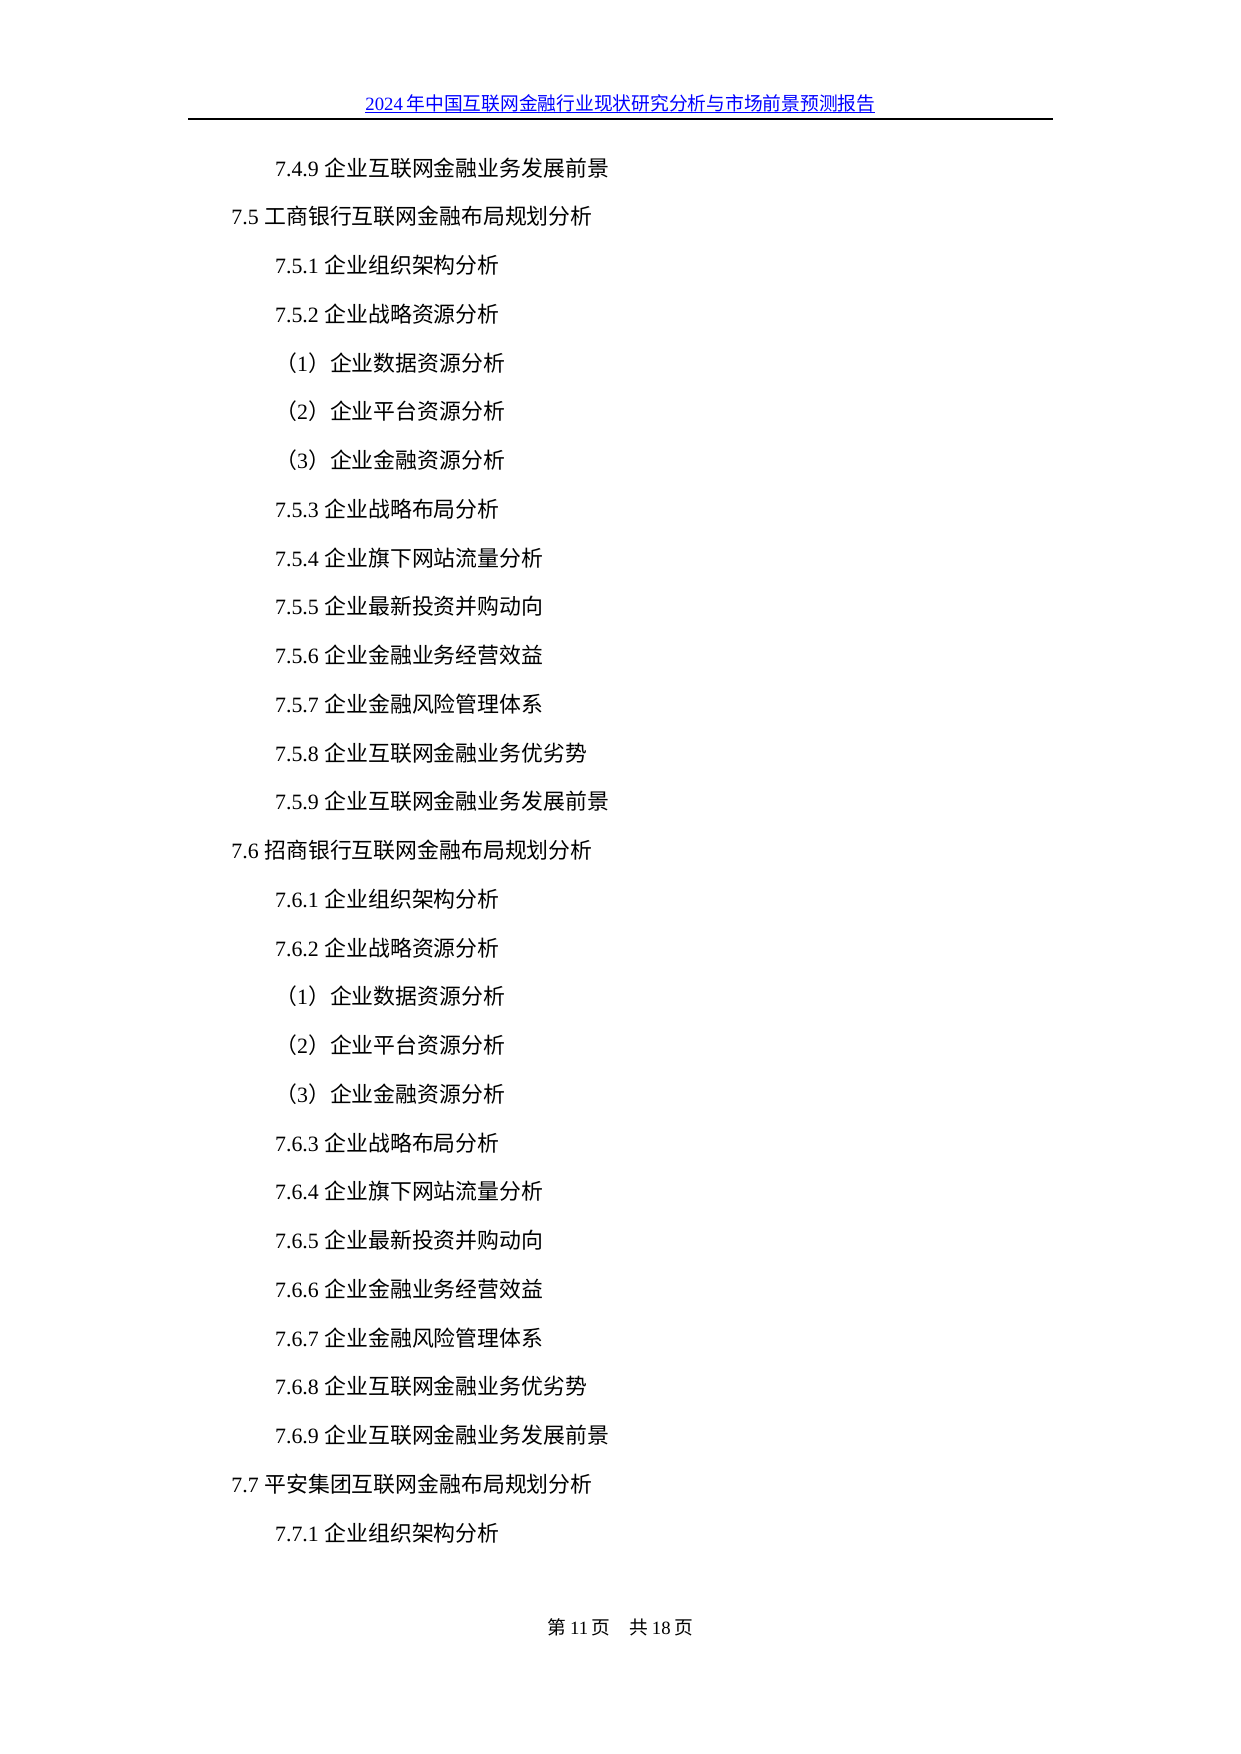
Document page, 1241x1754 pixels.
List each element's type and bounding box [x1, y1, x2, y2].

text [187, 150, 1053, 1548]
